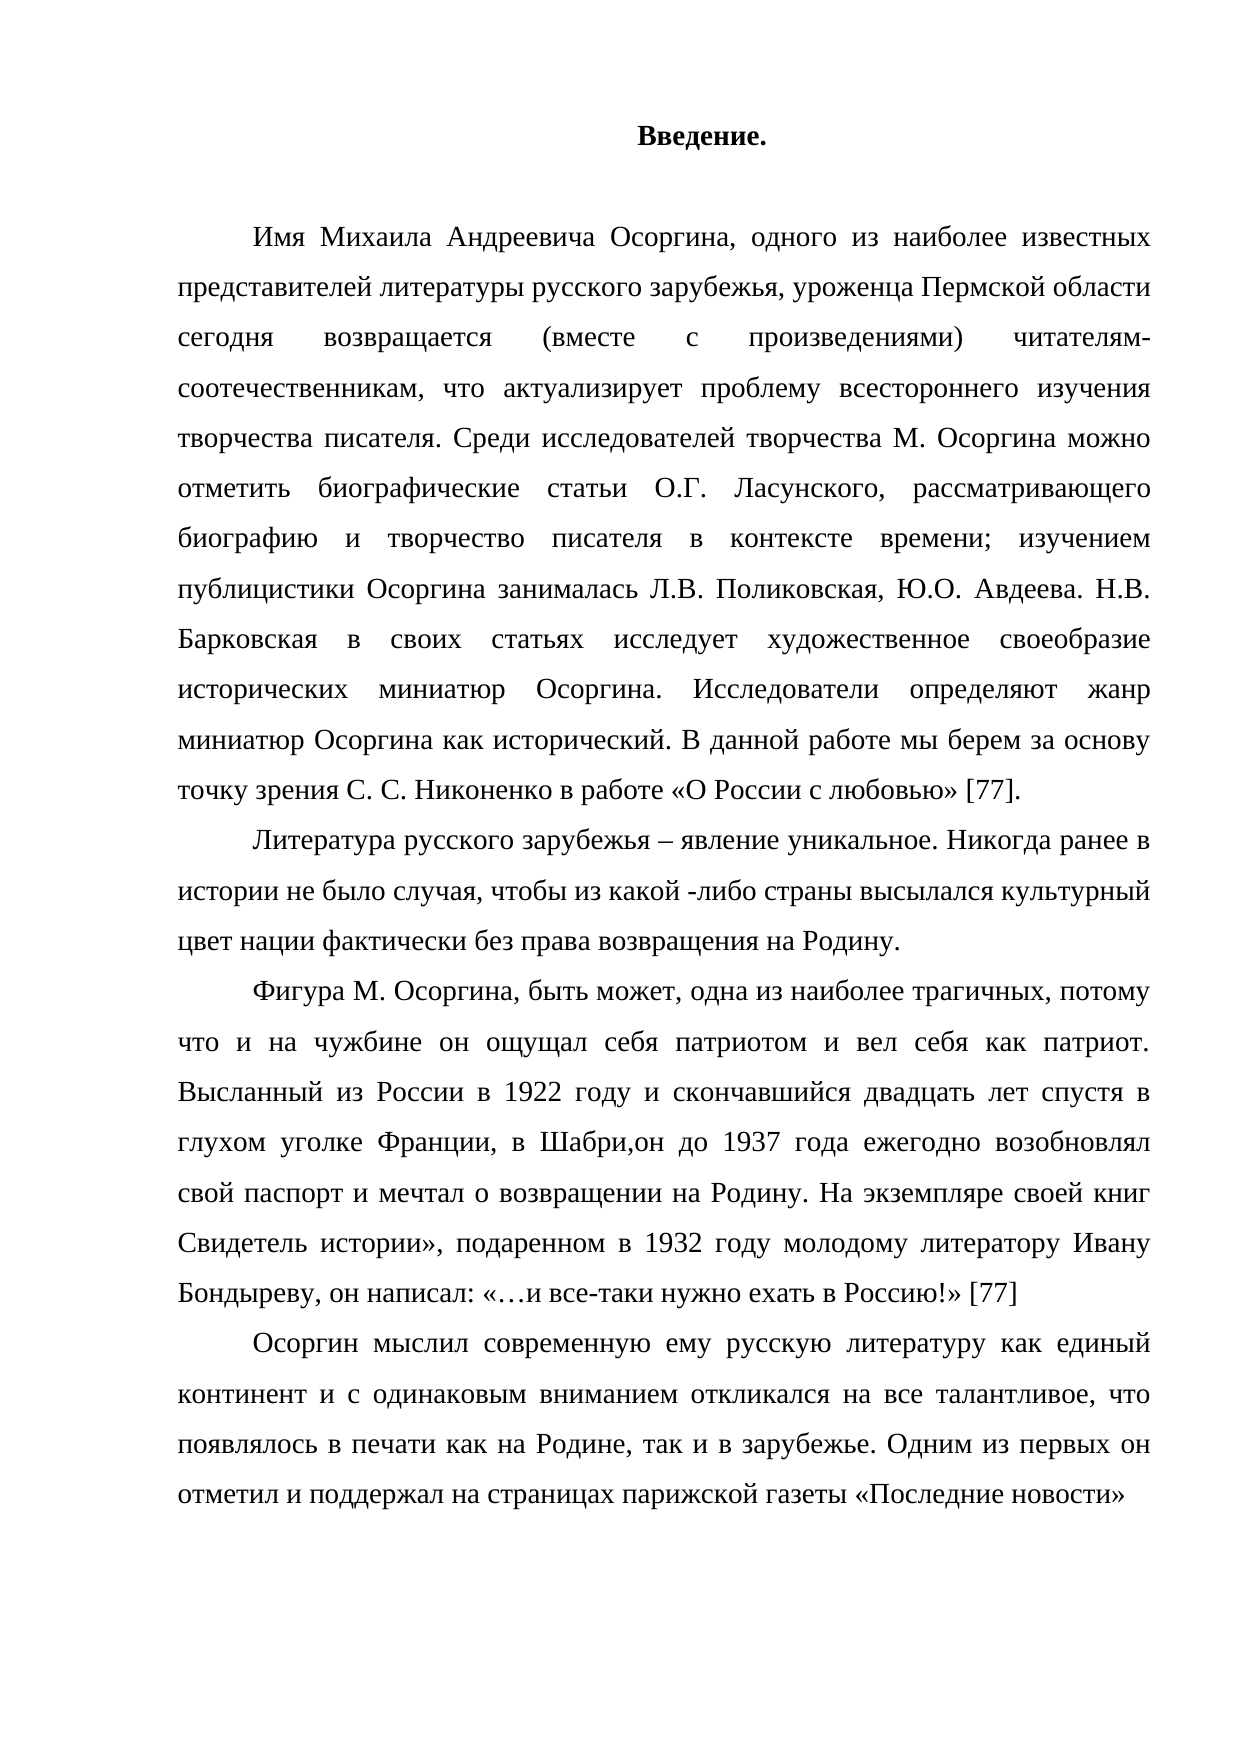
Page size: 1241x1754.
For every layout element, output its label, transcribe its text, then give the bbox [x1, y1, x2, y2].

text Осоргин мыслил современную ему русскую литературу как единый континент и с одинаковым вниманием откликался на все талантливое, что появлялось в печати как на Родине, так и в зарубежье. Одним из первых он отметил и поддержал на страницах парижской газеты «Последние новости» [177, 1326, 1152, 1510]
text Фигура М. Осоргина, быть может, одна из наиболее трагичных, потому что и на чужбине он ощущал себя патриотом и вел себя как патриот. Высланный из России в 1922 году и скончавшийся двадцать лет спустя в глухом уголке Франции, в Шабри,он до 1937 года ежегодно возобновлял свой паспорт и мечтал о возвращении на Родину. На экземпляре своей книг Свидетель истории», подаренном в 1932 году молодому литератору Ивану Бондыреву, он написал: «…и все-таки нужно ехать в Россию!» [77] [177, 973, 1152, 1309]
text Введение. [177, 118, 1152, 152]
text Имя Михаила Андреевича Осоргина, одного из наиболее известных представителей литературы русского зарубежья, уроженца Пермской области сегодня возвращается (вместе с произведениями) читателям-соотечественникам, что актуализирует проблему всестороннего изучения творчества писателя. Среди исследователей творчества М. Осоргина можно отметить биографические статьи О.Г. Ласунского, рассматривающего биографию и творчество писателя в контексте времени; изучением публицистики Осоргина занималась Л.В. Поликовская, Ю.О. Авдеева. Н.В. Барковская в своих статьях исследует художественное своеобразие исторических миниатюр Осоргина. Исследователи определяют жанр миниатюр Осоргина как исторический. В данной работе мы берем за основу точку зрения С. С. Никоненко в работе «О России с любовью» [77]. [177, 219, 1152, 806]
text Литература русского зарубежья – явление уникальное. Никогда ранее в истории не было случая, чтобы из какой -либо страны высылался культурный цвет нации фактически без права возвращения на Родину. [177, 822, 1152, 957]
